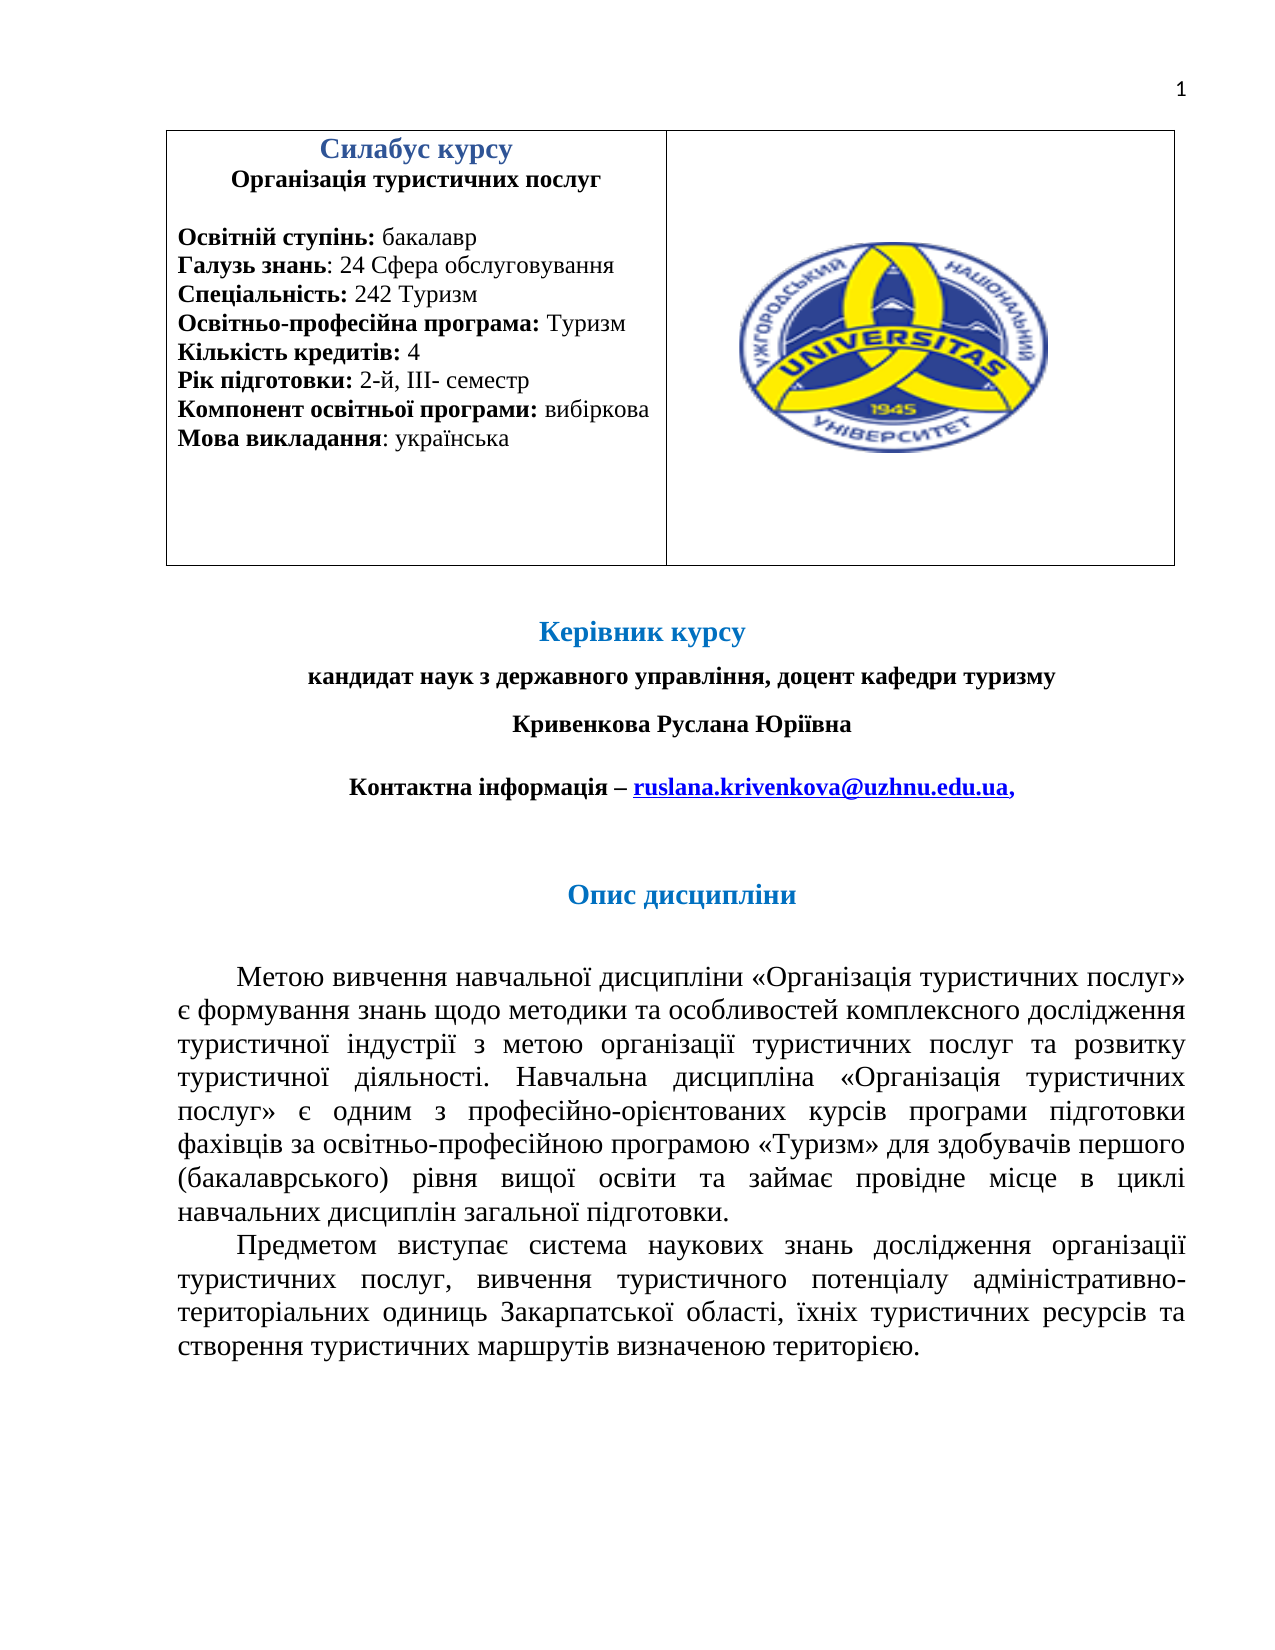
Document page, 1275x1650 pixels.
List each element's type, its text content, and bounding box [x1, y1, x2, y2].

subtitle Контактна інформація – ruslana.krivenkova@uzhnu.edu.ua, [177, 769, 1186, 800]
text Опис дисципліни [177, 877, 1186, 911]
text Метою вивчення навчальної дисципліни «Організація туристичних послуг» є формування знань щодо методики та особливостей комплексного дослідження туристичної індустрії з метою організації туристичних послуг та розвитку туристичної діяльності. Навчальна дисципліна «Організація туристичних послуг» є одним з професійно-орієнтованих курсів програми підготовки фахівців за освітньо-професійною програмою «Туризм» для здобувачів першого (бакалаврського) рівня вищої освіти та займає провідне місце в циклі навчальних дисциплін загальної підготовки. [177, 959, 1186, 1227]
text Предметом виступає система наукових знань дослідження організації туристичних послуг, вивчення туристичного потенціалу адміністративно-територіальних одиниць Закарпатської області, їхніх туристичних ресурсів та створення туристичних маршрутів визначеною територією. [177, 1227, 1186, 1361]
table_header [667, 131, 1174, 565]
table_header Силабус курсу Організація туристичних послуг Освітній ступінь: бакалавр Галузь знань: 24 Сфера обслуговування Спеціальність: 242 Туризм Освітньо-професійна програма: Туризм Кількість кредитів: 4 Рік підготовки: 2-й, ІІІ- семестр Компонент освітньої програми: вибіркова Мова викладання: українська [167, 131, 666, 565]
text кандидат наук з державного управління, доцент кафедри туризму [177, 661, 1186, 690]
text Керівник курсу [176, 614, 1108, 647]
picture [739, 242, 1048, 453]
text Кривенкова Руслана Юріївна [177, 709, 1186, 738]
